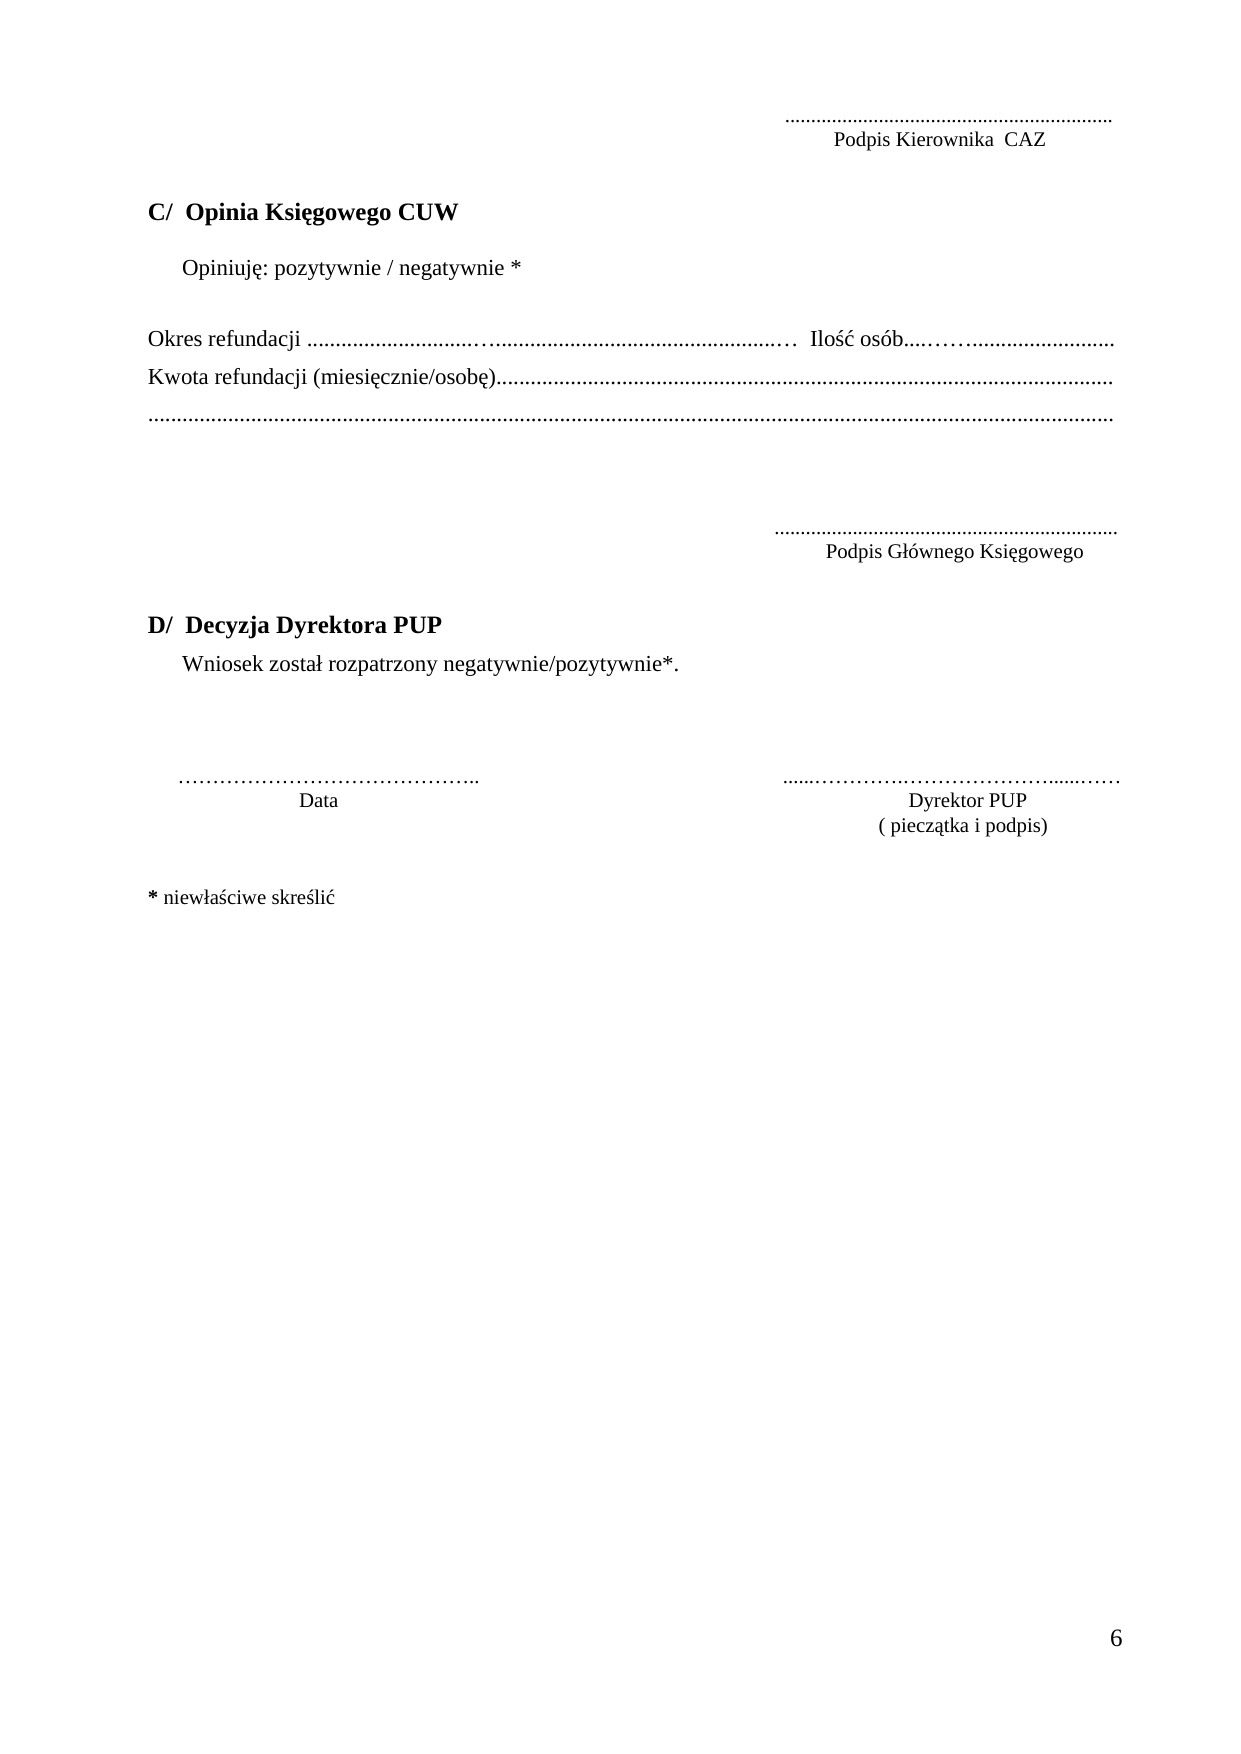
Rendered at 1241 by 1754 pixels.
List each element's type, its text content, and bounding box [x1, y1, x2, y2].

text …………………………………….. ......………….…………………......…… [148, 751, 1122, 788]
text .................................................................. [177, 502, 1122, 539]
text ( pieczątka i podpis) [148, 812, 1122, 837]
text Kwota refundacji (miesięcznie/osobę)............................................................................................................ [148, 352, 1122, 389]
text * niewłaściwe skreślić [148, 885, 1240, 909]
text C/ Opinia Księgowego CUW [148, 188, 1122, 226]
text ............................................................... Podpis Kierownika CAZ [177, 103, 1122, 151]
text Okres refundacji .............................….................................................… Ilość osób....……......................... [148, 314, 1122, 352]
text Podpis Głównego Księgowego [177, 539, 1122, 563]
text ......................................................................................................................................................................... [148, 389, 1122, 427]
text Wniosek został rozpatrzony negatywnie/pozytywnie*. [148, 638, 1122, 676]
text Opiniuję: pozytywnie / negatywnie * [148, 254, 1122, 281]
text Data Dyrektor PUP [148, 788, 1122, 812]
text D/ Decyzja Dyrektora PUP [148, 601, 1122, 638]
